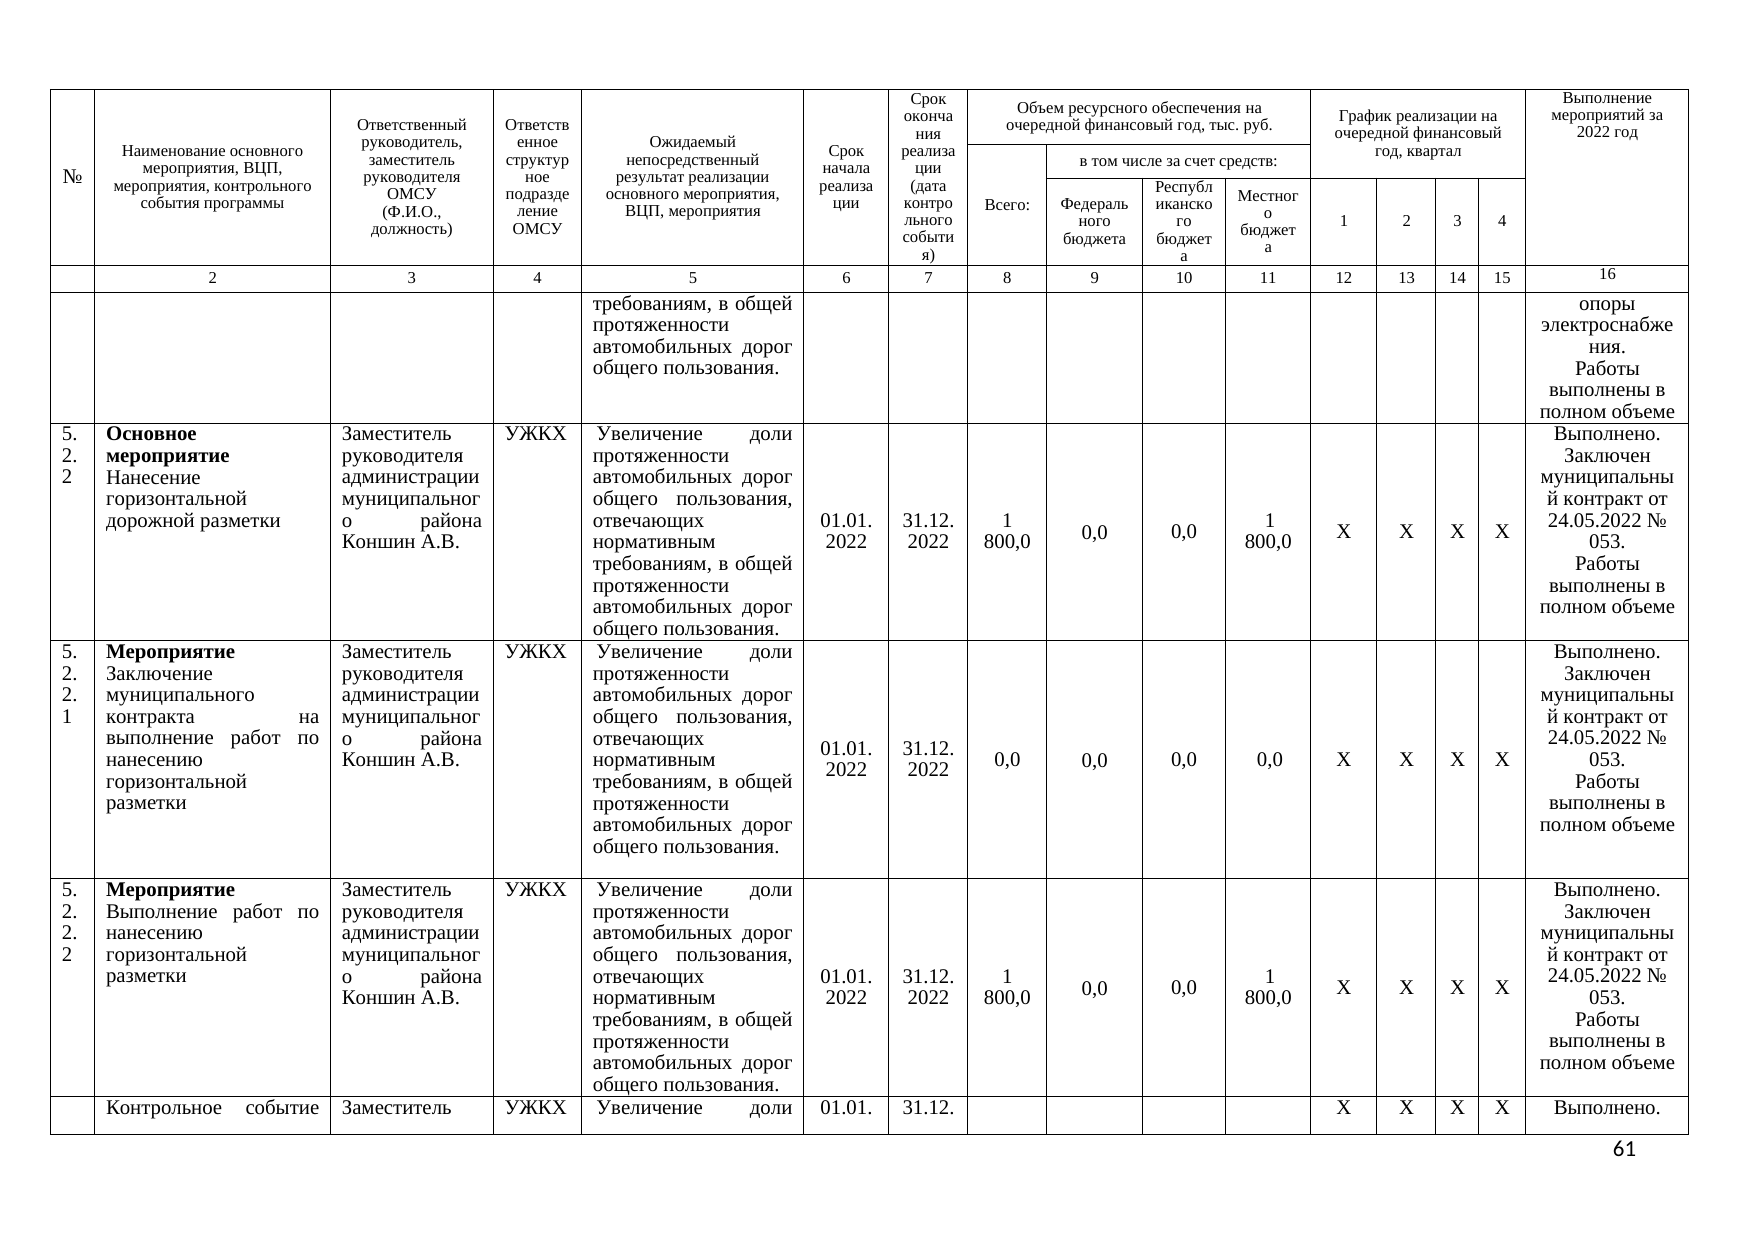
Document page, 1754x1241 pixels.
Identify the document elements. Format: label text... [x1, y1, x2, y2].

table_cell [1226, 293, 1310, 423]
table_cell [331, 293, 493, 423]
table_cell в том числе за счет средств: [1047, 145, 1310, 177]
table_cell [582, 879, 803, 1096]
table_cell 4 [494, 266, 581, 292]
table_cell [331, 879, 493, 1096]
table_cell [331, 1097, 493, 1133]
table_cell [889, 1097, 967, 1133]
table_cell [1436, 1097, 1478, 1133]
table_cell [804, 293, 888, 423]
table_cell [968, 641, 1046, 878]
table_cell 6 [804, 266, 888, 292]
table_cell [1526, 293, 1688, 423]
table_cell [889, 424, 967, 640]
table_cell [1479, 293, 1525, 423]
table_header № [51, 90, 94, 265]
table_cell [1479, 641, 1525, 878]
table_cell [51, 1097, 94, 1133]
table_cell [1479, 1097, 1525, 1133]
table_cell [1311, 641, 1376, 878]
table_cell Местного бюджета [1226, 179, 1310, 265]
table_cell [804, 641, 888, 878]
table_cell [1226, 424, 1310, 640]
table_cell 8 [968, 266, 1046, 292]
table_cell 12 [1311, 266, 1376, 292]
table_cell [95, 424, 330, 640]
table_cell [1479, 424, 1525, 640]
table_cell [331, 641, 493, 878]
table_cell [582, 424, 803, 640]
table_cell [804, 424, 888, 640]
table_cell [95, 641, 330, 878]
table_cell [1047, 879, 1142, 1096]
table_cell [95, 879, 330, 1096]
table_cell 11 [1226, 266, 1310, 292]
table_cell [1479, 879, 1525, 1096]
table_cell 7 [889, 266, 967, 292]
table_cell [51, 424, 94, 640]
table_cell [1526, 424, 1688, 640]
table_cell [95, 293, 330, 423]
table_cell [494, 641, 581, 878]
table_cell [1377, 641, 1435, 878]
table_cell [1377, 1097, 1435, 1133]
table_cell 4 [1479, 179, 1525, 265]
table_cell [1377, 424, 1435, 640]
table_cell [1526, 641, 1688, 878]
table_cell 3 [1436, 179, 1478, 265]
table_cell 10 [1143, 266, 1225, 292]
table_header Ответственный руководитель, заместитель руководителя ОМСУ (Ф.И.О., должность) [331, 90, 493, 265]
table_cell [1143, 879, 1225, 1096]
table_cell 5 [582, 266, 803, 292]
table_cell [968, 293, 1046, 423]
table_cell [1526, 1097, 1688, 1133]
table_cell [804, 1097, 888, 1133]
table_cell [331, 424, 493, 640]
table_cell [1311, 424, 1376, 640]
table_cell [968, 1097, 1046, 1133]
table_cell 3 [331, 266, 493, 292]
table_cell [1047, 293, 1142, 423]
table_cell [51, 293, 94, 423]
table_cell 14 [1436, 266, 1478, 292]
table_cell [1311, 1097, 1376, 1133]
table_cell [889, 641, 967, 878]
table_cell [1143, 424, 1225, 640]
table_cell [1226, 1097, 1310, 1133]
table_cell Федерального бюджета [1047, 179, 1142, 265]
table_cell 16 [1526, 266, 1688, 292]
table_header Срок окончания реализации (дата контрольного события) [889, 90, 967, 265]
table_header Объем ресурсного обеспечения на очередной финансовый год, тыс. руб. [968, 90, 1310, 144]
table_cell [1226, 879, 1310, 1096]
table_cell 9 [1047, 266, 1142, 292]
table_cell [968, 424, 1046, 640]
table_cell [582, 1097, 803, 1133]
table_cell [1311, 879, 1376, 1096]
table_header Наименование основного мероприятия, ВЦП, мероприятия, контрольного события программы [95, 90, 330, 265]
table_header График реализации на очередной финансовый год, квартал [1311, 90, 1525, 177]
table_cell [51, 266, 94, 292]
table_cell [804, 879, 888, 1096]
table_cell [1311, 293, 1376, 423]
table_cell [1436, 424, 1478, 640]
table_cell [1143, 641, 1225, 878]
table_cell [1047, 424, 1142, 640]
table_cell Республиканского бюджета [1143, 179, 1225, 265]
table_cell 2 [1377, 179, 1435, 265]
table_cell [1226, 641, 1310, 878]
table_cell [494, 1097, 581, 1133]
table_cell 1 [1311, 179, 1376, 265]
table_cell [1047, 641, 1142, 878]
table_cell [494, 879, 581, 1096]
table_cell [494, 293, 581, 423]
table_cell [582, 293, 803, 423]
table_cell Всего: [968, 145, 1046, 265]
table_cell 2 [95, 266, 330, 292]
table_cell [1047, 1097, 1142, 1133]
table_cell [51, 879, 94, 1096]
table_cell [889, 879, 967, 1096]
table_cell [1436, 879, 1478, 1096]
table_header Ожидаемый непосредственный результат реализации основного мероприятия, ВЦП, мероприятия [582, 90, 803, 265]
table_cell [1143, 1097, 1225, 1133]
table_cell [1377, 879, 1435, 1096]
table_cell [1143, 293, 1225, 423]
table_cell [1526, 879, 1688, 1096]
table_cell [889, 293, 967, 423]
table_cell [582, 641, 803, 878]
table_cell 13 [1377, 266, 1435, 292]
table_cell 15 [1479, 266, 1525, 292]
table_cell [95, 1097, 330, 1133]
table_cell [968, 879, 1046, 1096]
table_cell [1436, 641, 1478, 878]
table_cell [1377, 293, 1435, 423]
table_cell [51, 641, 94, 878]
table_header Ответственное структурное подразделение ОМСУ [494, 90, 581, 265]
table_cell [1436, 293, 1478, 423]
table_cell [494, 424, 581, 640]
table_header Выполнение мероприятий за 2022 год [1526, 90, 1688, 265]
table_header Срок начала реализации [804, 90, 888, 265]
